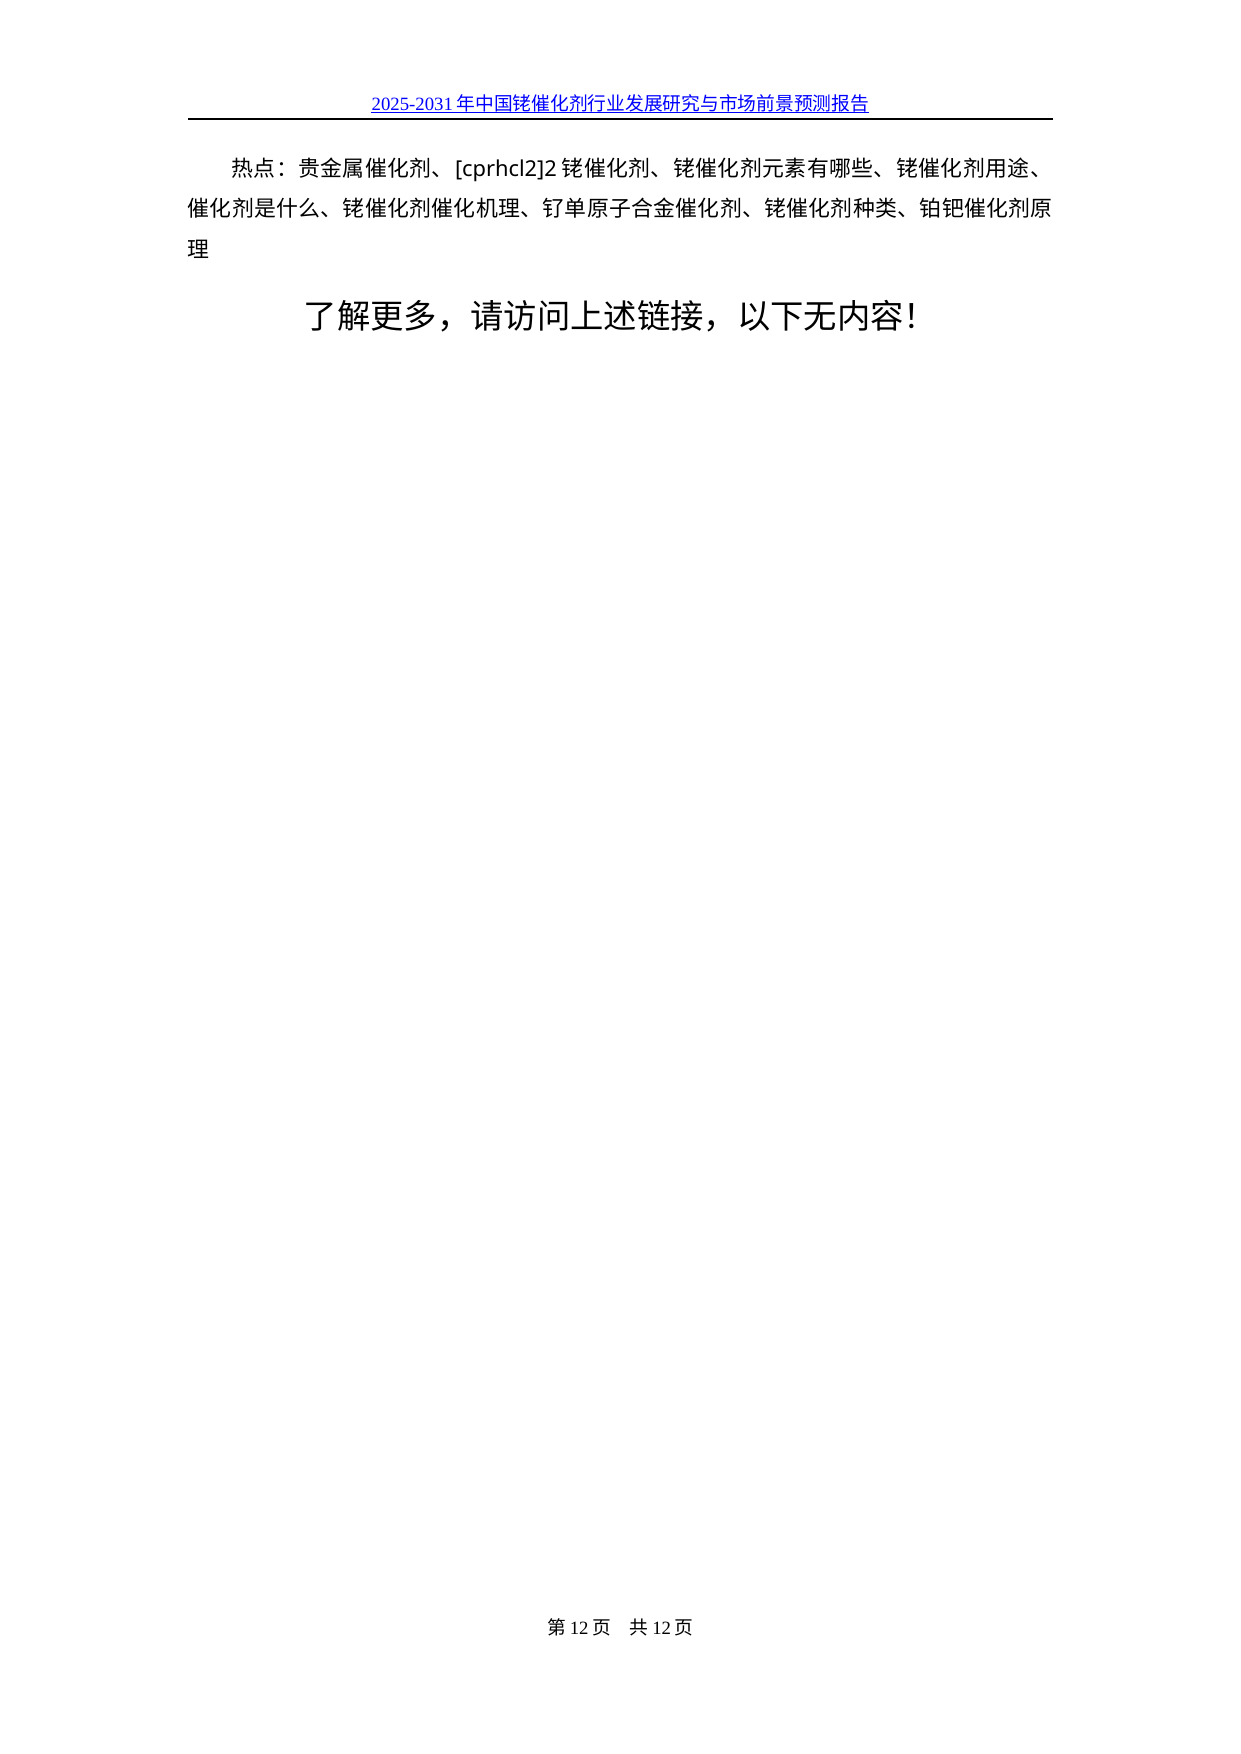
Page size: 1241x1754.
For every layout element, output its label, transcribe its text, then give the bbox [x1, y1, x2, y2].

title 了解更多，请访问上述链接，以下无内容！ [187, 282, 1053, 347]
text 热点：贵金属催化剂、[cprhcl2]2铑催化剂、铑催化剂元素有哪些、铑催化剂用途、催化剂是什么、铑催化剂催化机理、钌单原子合金催化剂、铑催化剂种类、铂钯催化剂原理 [187, 150, 1053, 264]
